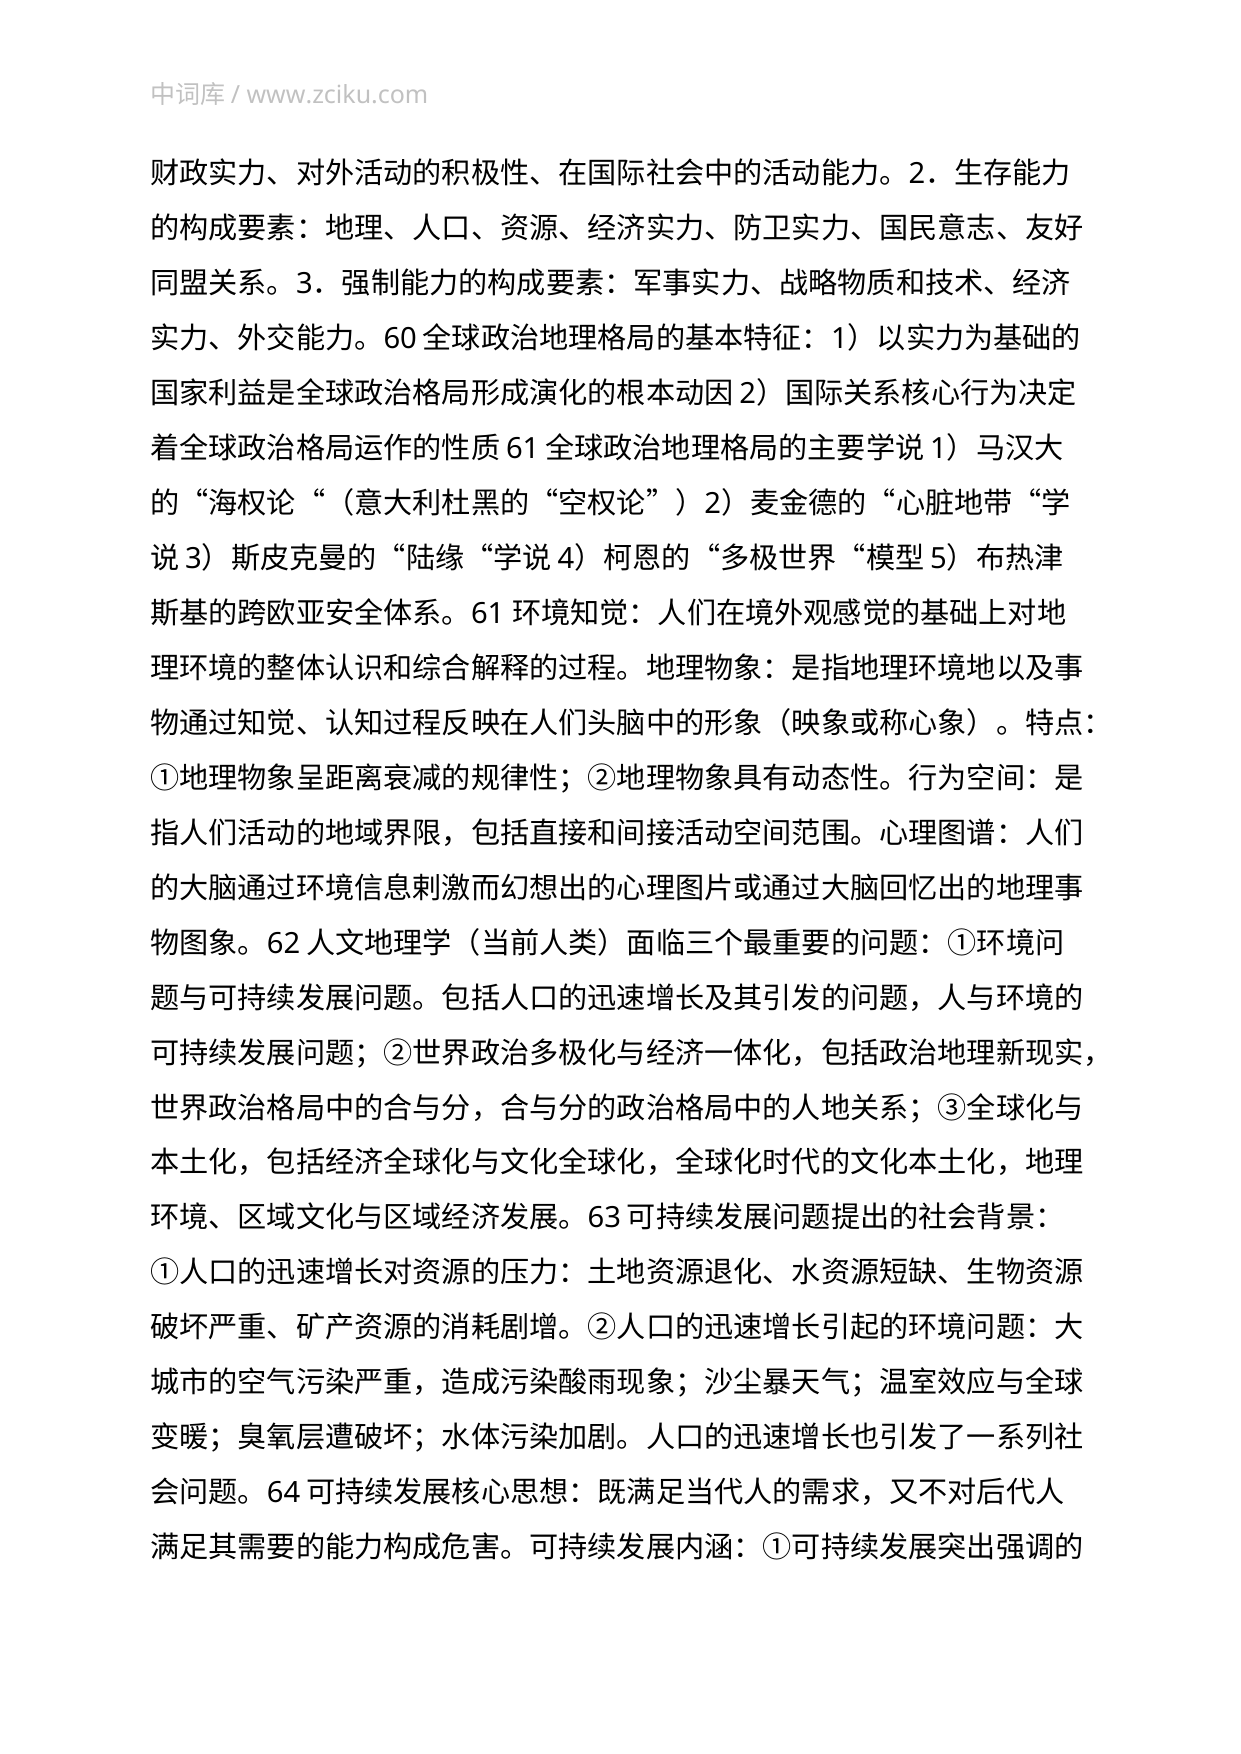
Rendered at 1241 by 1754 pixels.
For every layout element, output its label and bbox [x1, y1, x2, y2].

text [150, 150, 1090, 1566]
